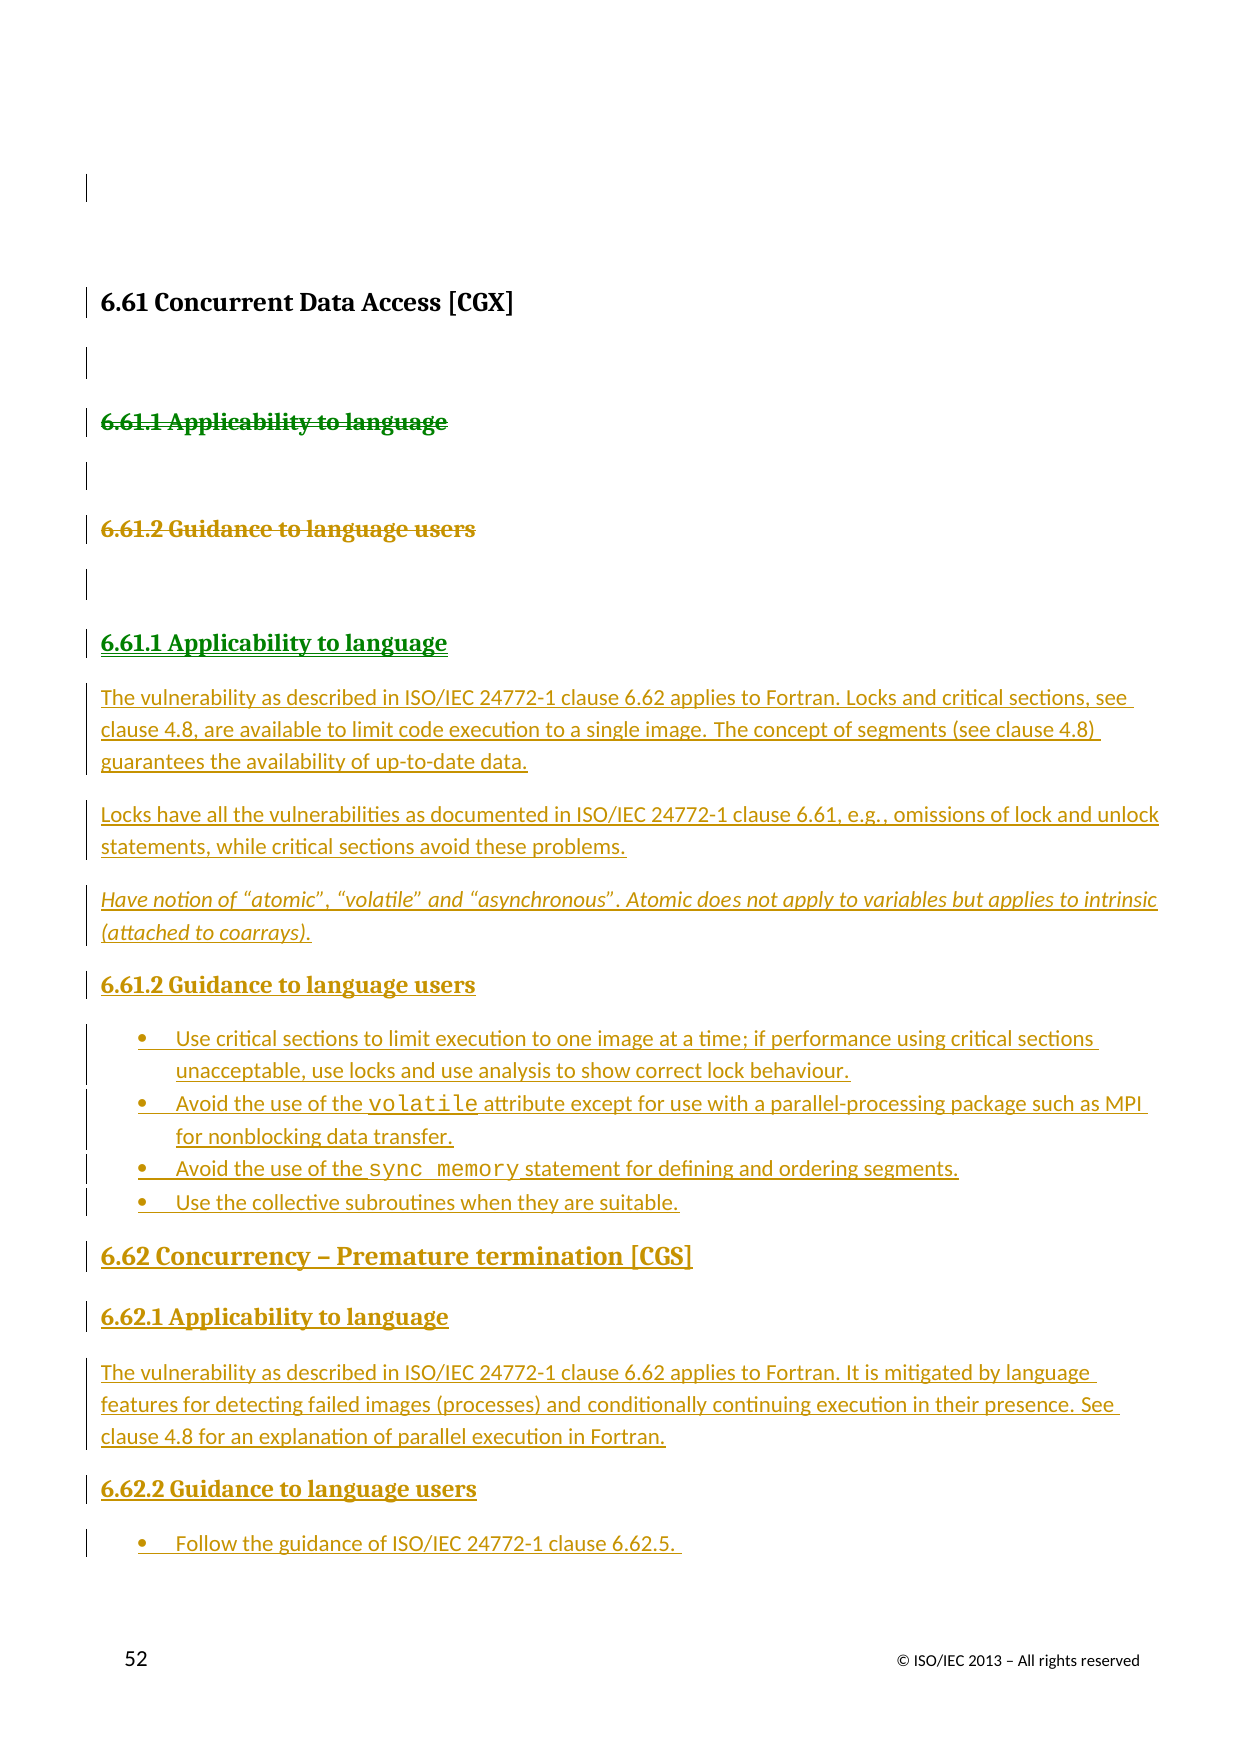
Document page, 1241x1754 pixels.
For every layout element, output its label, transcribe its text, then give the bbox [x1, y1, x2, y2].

subtitle 6.61 Concurrent Data Access [CGX] [101, 287, 1164, 318]
